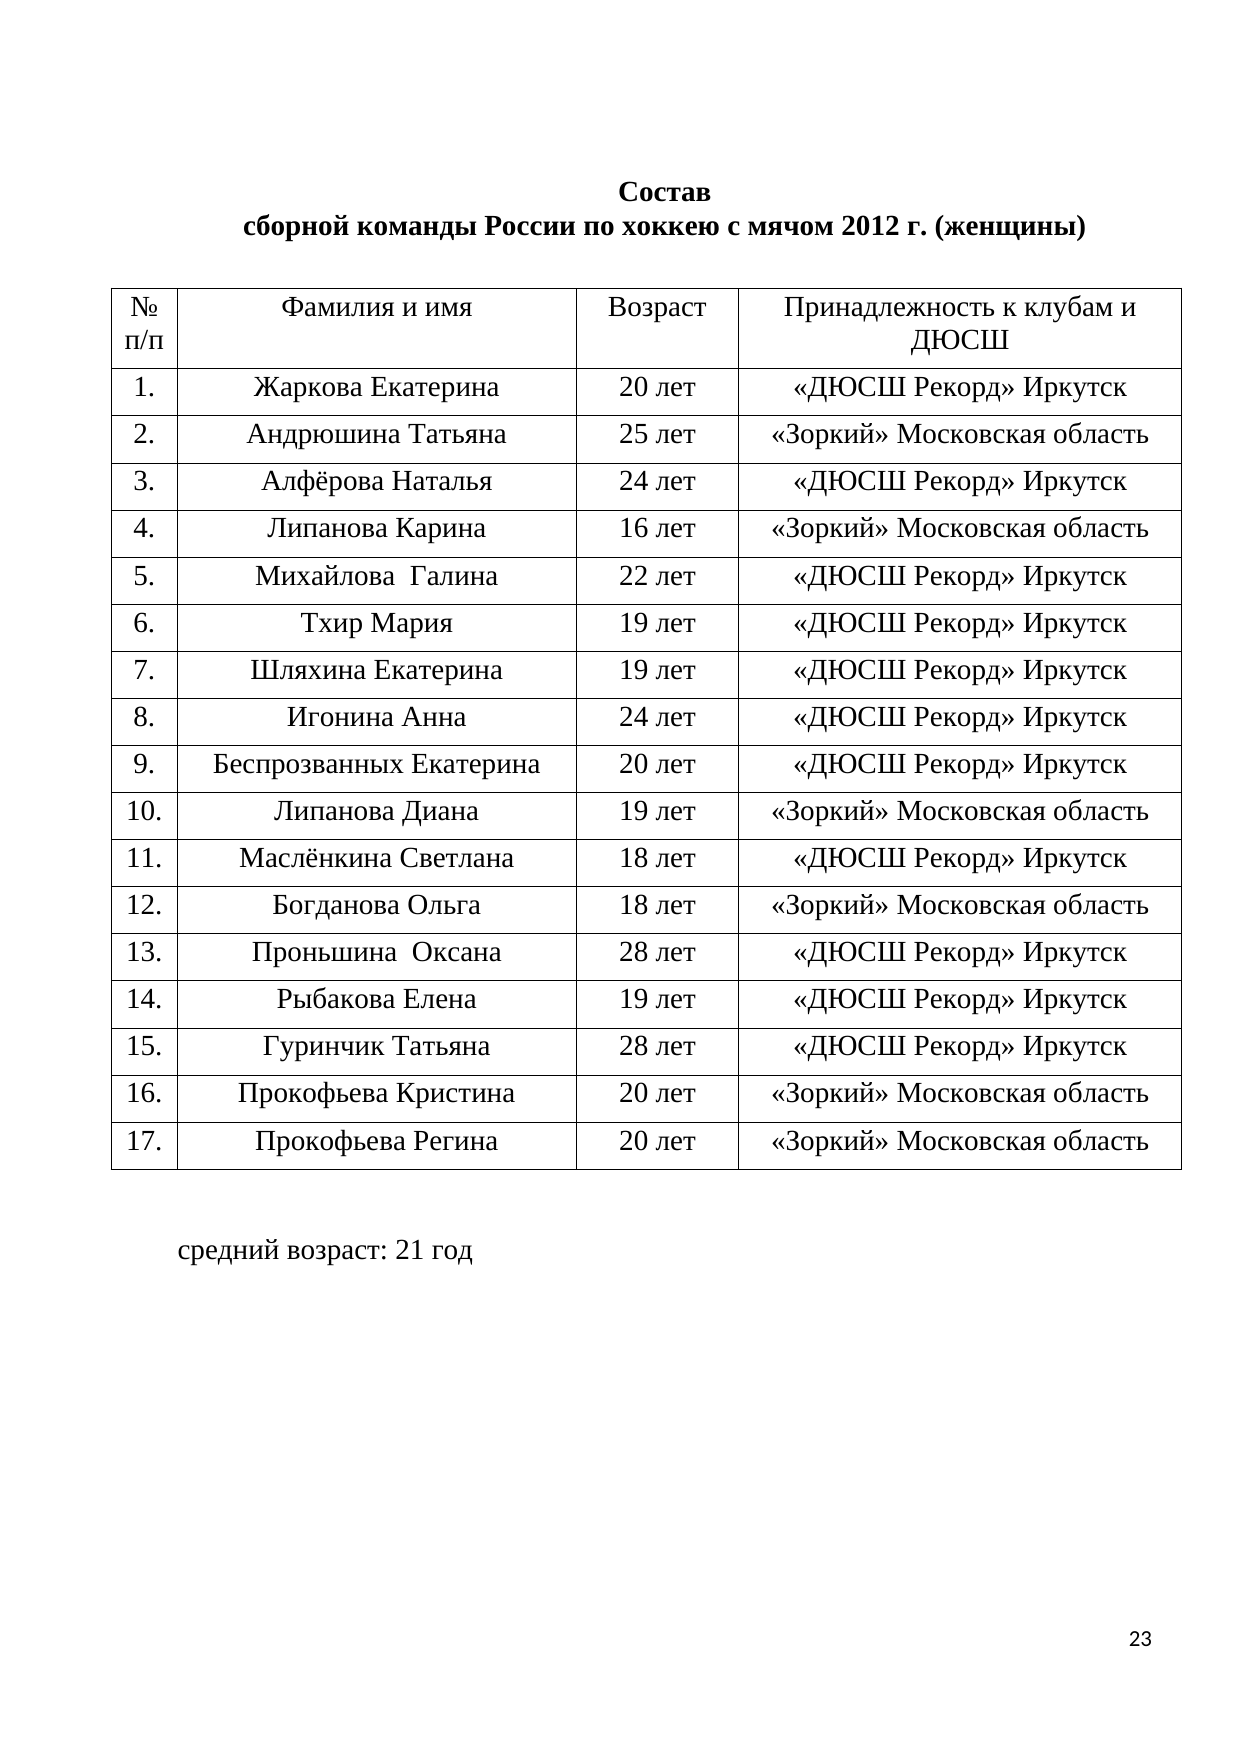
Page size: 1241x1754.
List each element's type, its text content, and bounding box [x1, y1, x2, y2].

table_cell 1. [112, 369, 177, 415]
table_cell 19 лет [577, 793, 738, 839]
table_cell «ДЮСШ Рекорд» Иркутск [739, 934, 1181, 980]
table_cell 18 лет [577, 840, 738, 886]
table_cell «ДЮСШ Рекорд» Иркутск [739, 652, 1181, 698]
table_cell 16. [112, 1076, 177, 1122]
table_cell 12. [112, 887, 177, 933]
table_cell 20 лет [577, 1076, 738, 1122]
table_cell 20 лет [577, 369, 738, 415]
table_cell Игонина Анна [178, 699, 576, 745]
table_cell «Зоркий» Московская область [739, 793, 1181, 839]
table_cell «Зоркий» Московская область [739, 511, 1181, 557]
table_cell «ДЮСШ Рекорд» Иркутск [739, 464, 1181, 509]
table_cell 24 лет [577, 464, 738, 509]
table_cell 28 лет [577, 1029, 738, 1074]
table_cell 24 лет [577, 699, 738, 745]
table_cell «Зоркий» Московская область [739, 887, 1181, 933]
table_cell 18 лет [577, 887, 738, 933]
table_cell 17. [112, 1123, 177, 1169]
table_cell 25 лет [577, 416, 738, 462]
table_cell Гуринчик Татьяна [178, 1029, 576, 1074]
table_cell «ДЮСШ Рекорд» Иркутск [739, 981, 1181, 1027]
table_cell «ДЮСШ Рекорд» Иркутск [739, 605, 1181, 651]
table_cell 19 лет [577, 652, 738, 698]
table_cell 14. [112, 981, 177, 1027]
table_cell Михайлова Галина [178, 558, 576, 604]
table_cell 20 лет [577, 1123, 738, 1169]
table_cell 5. [112, 558, 177, 604]
table_cell 4. [112, 511, 177, 557]
table_cell 20 лет [577, 746, 738, 792]
table_cell «ДЮСШ Рекорд» Иркутск [739, 699, 1181, 745]
table_header Возраст [577, 289, 738, 368]
table_cell 9. [112, 746, 177, 792]
table_cell 15. [112, 1029, 177, 1074]
table_cell Шляхина Екатерина [178, 652, 576, 698]
table_cell «ДЮСШ Рекорд» Иркутск [739, 1029, 1181, 1074]
table_cell Липанова Диана [178, 793, 576, 839]
table_cell 22 лет [577, 558, 738, 604]
table_cell 11. [112, 840, 177, 886]
table_cell Андрюшина Татьяна [178, 416, 576, 462]
table_cell Липанова Карина [178, 511, 576, 557]
text Состав [177, 174, 1152, 208]
table_cell 19 лет [577, 981, 738, 1027]
table_cell Тхир Мария [178, 605, 576, 651]
table_cell 2. [112, 416, 177, 462]
table_cell 28 лет [577, 934, 738, 980]
table_cell 13. [112, 934, 177, 980]
table_cell 3. [112, 464, 177, 509]
table_cell «Зоркий» Московская область [739, 1123, 1181, 1169]
table_cell Богданова Ольга [178, 887, 576, 933]
table_cell «ДЮСШ Рекорд» Иркутск [739, 558, 1181, 604]
table_cell «ДЮСШ Рекорд» Иркутск [739, 369, 1181, 415]
table_cell «ДЮСШ Рекорд» Иркутск [739, 840, 1181, 886]
table_cell 8. [112, 699, 177, 745]
table_cell 19 лет [577, 605, 738, 651]
text сборной команды России по хоккею с мячом 2012 г. (женщины) [177, 208, 1152, 242]
table_cell 16 лет [577, 511, 738, 557]
table_cell 7. [112, 652, 177, 698]
table_cell Алфёрова Наталья [178, 464, 576, 509]
table_header Принадлежность к клубам и ДЮСШ [739, 289, 1181, 368]
table_cell 10. [112, 793, 177, 839]
table_cell Прокофьева Регина [178, 1123, 576, 1169]
table_cell Рыбакова Елена [178, 981, 576, 1027]
table_cell 6. [112, 605, 177, 651]
table_cell «ДЮСШ Рекорд» Иркутск [739, 746, 1181, 792]
table_cell «Зоркий» Московская область [739, 416, 1181, 462]
text средний возраст: 21 год [177, 1232, 1152, 1265]
table_header Фамилия и имя [178, 289, 576, 368]
table_cell Прокофьева Кристина [178, 1076, 576, 1122]
table_header № п/п [112, 289, 177, 368]
table_cell «Зоркий» Московская область [739, 1076, 1181, 1122]
table_cell Беспрозванных Екатерина [178, 746, 576, 792]
table_cell Жаркова Екатерина [178, 369, 576, 415]
table_cell Маслёнкина Светлана [178, 840, 576, 886]
table_cell Проньшина Оксана [178, 934, 576, 980]
